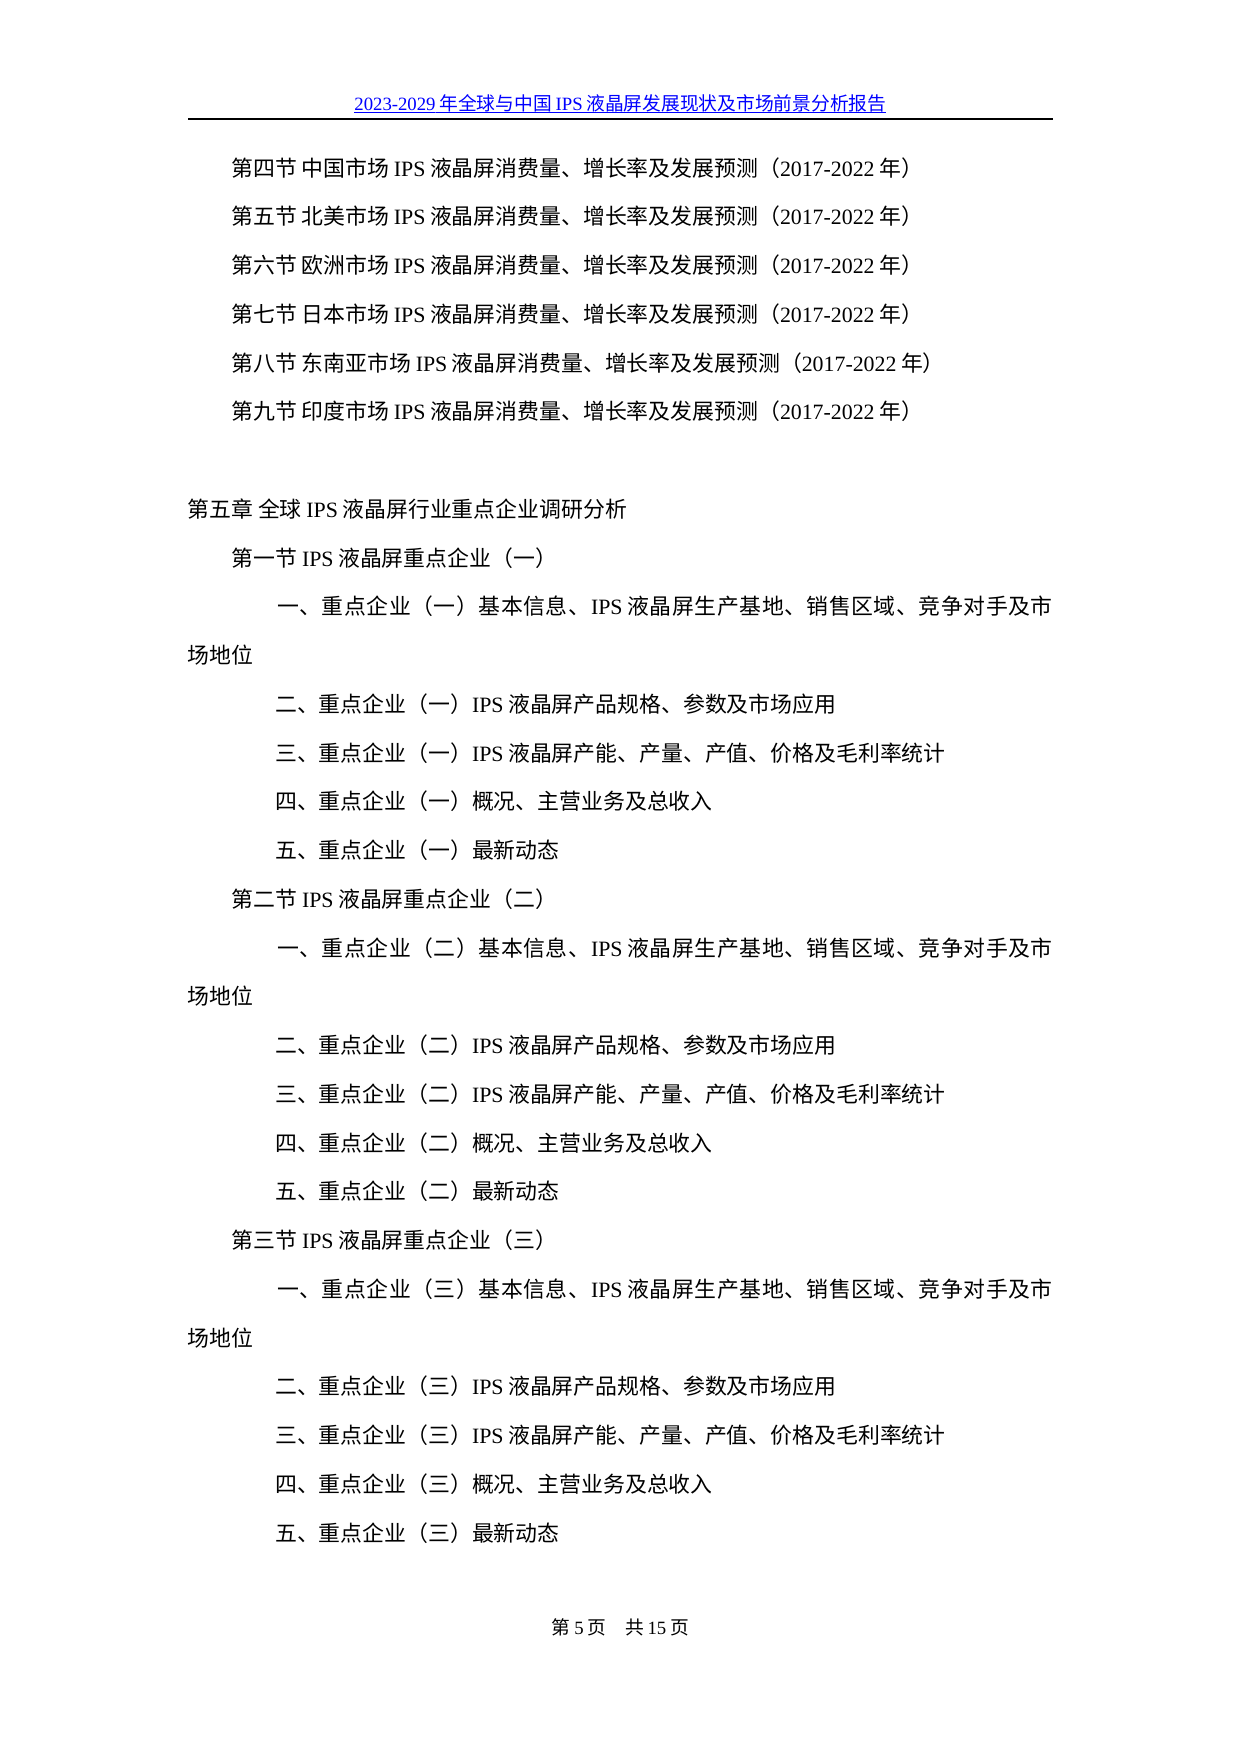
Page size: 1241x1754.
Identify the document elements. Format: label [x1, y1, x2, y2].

text [187, 150, 1053, 1548]
